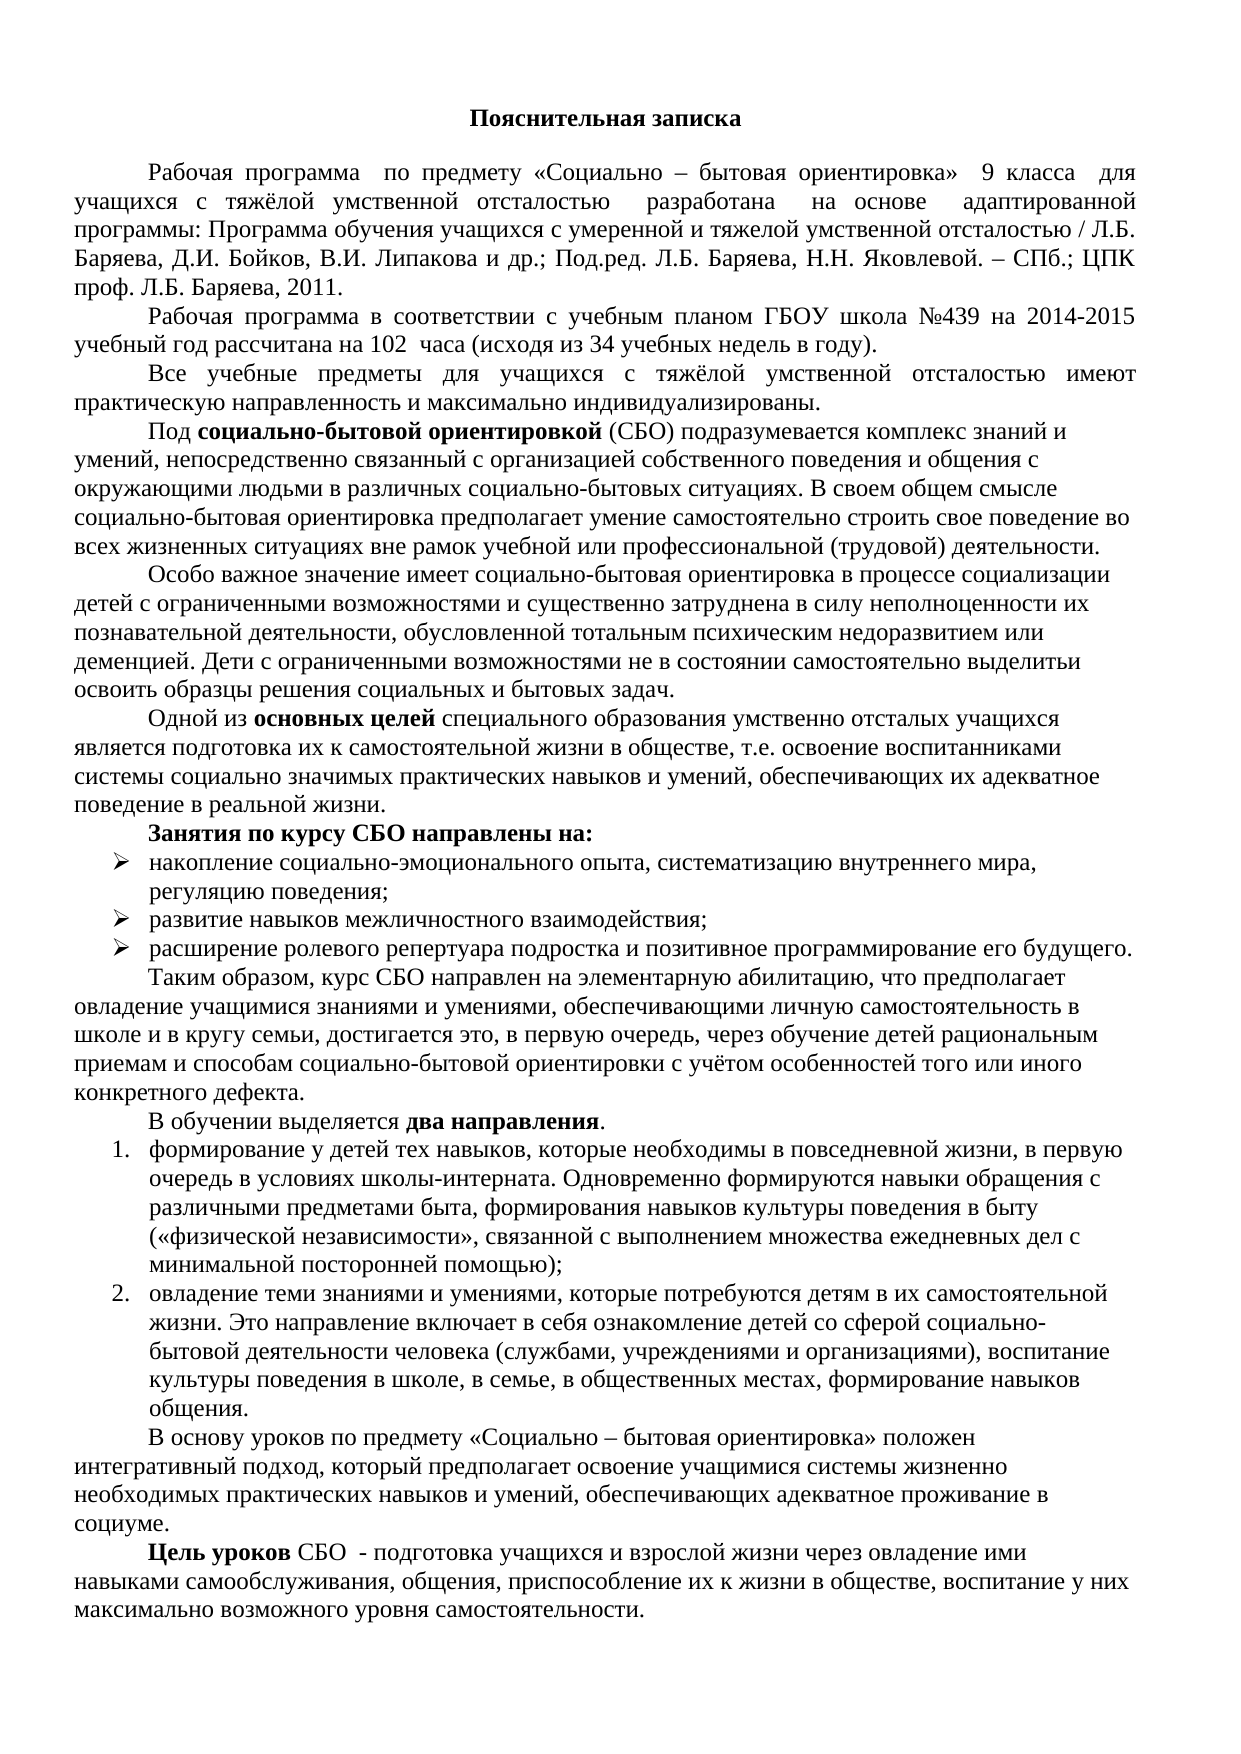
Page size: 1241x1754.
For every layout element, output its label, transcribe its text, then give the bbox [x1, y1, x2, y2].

list развитие навыков межличностного взаимодействия; [111, 904, 1137, 933]
list овладение теми знаниями и умениями, которые потребуются детям в их самостоятельной жизни. Это направление включает в себя ознакомление детей со сферой социально-бытовой деятельности человека (службами, учреждениями и организациями), воспитание культуры поведения в школе, в семье, в общественных местах, формирование навыков общения. [111, 1278, 1137, 1422]
list расширение ролевого репертуара подростка и позитивное программирование его будущего. [111, 933, 1137, 962]
list накопление социально-эмоционального опыта, систематизацию внутреннего мира, регуляцию поведения; [111, 847, 1137, 904]
text Рабочая программа в соответствии с учебным планом ГБОУ школа №439 на 2014-2015 учебный год рассчитана на 102 часа (исходя из 34 учебных недель в году). [74, 301, 1137, 358]
list формирование у детей тех навыков, которые необходимы в повседневной жизни, в первую очередь в условиях школы-интерната. Одновременно формируются навыки обращения с различными предметами быта, формирования навыков культуры поведения в быту («физической независимости», связанной с выполнением множества ежедневных дел с минимальной посторонней помощью); [111, 1134, 1137, 1278]
text В обучении выделяется два направления. [74, 1106, 1137, 1134]
text Рабочая программа по предмету «Социально – бытовая ориентировка» 9 класса для учащихся с тяжёлой умственной отсталостью разработана на основе адаптированной программы: Программа обучения учащихся с умеренной и тяжелой умственной отсталостью / Л.Б. Баряева, Д.И. Бойков, В.И. Липакова и др.; Под.ред. Л.Б. Баряева, Н.Н. Яковлевой. – СПб.; ЦПК проф. Л.Б. Баряева, 2011. [74, 157, 1137, 301]
text Таким образом, курс СБО направлен на элементарную абилитацию, что предполагает овладение учащимися знаниями и умениями, обеспечивающими личную самостоятельность в школе и в кругу семьи, достигается это, в первую очередь, через обучение детей рациональным приемам и способам социально-бытовой ориентировки с учётом особенностей того или иного конкретного дефекта. [74, 962, 1137, 1106]
text Цель уроков СБО - подготовка учащихся и взрослой жизни через овладение ими навыками самообслуживания, общения, приспособление их к жизни в обществе, воспитание у них максимально возможного уровня самостоятельности. [74, 1537, 1137, 1623]
text Все учебные предметы для учащихся с тяжёлой умственной отсталостью имеют практическую направленность и максимально индивидуализированы. [74, 358, 1137, 416]
text Под социально-бытовой ориентировкой (СБО) подразумевается комплекс знаний и умений, непосредственно связанный с организацией собственного поведения и общения с окружающими людьми в различных социально-бытовых ситуациях. В своем общем смысле социально-бытовая ориентировка предполагает умение самостоятельно строить свое поведение во всех жизненных ситуациях вне рамок учебной или профессиональной (трудовой) деятельности. [74, 416, 1137, 559]
text Особо важное значение имеет социально-бытовая ориентировка в процессе социализации детей с ограниченными возможностями и существенно затруднена в силу неполноценности их познавательной деятельности, обусловленной тотальным психическим недоразвитием или деменцией. Дети с ограниченными возможностями не в состоянии самостоятельно выделитьи освоить образцы решения социальных и бытовых задач. [74, 559, 1137, 703]
text Одной из основных целей специального образования умственно отсталых учащихся является подготовка их к самостоятельной жизни в обществе, т.е. освоение воспитанниками системы социально значимых практических навыков и умений, обеспечивающих их адекватное поведение в реальной жизни. [74, 703, 1137, 818]
text В основу уроков по предмету «Социально – бытовая ориентировка» положен интегративный подход, который предполагает освоение учащимися системы жизненно необходимых практических навыков и умений, обеспечивающих адекватное проживание в социуме. [74, 1422, 1137, 1537]
text Пояснительная записка [74, 103, 1137, 132]
text Занятия по курсу СБО направлены на: [74, 818, 1137, 847]
